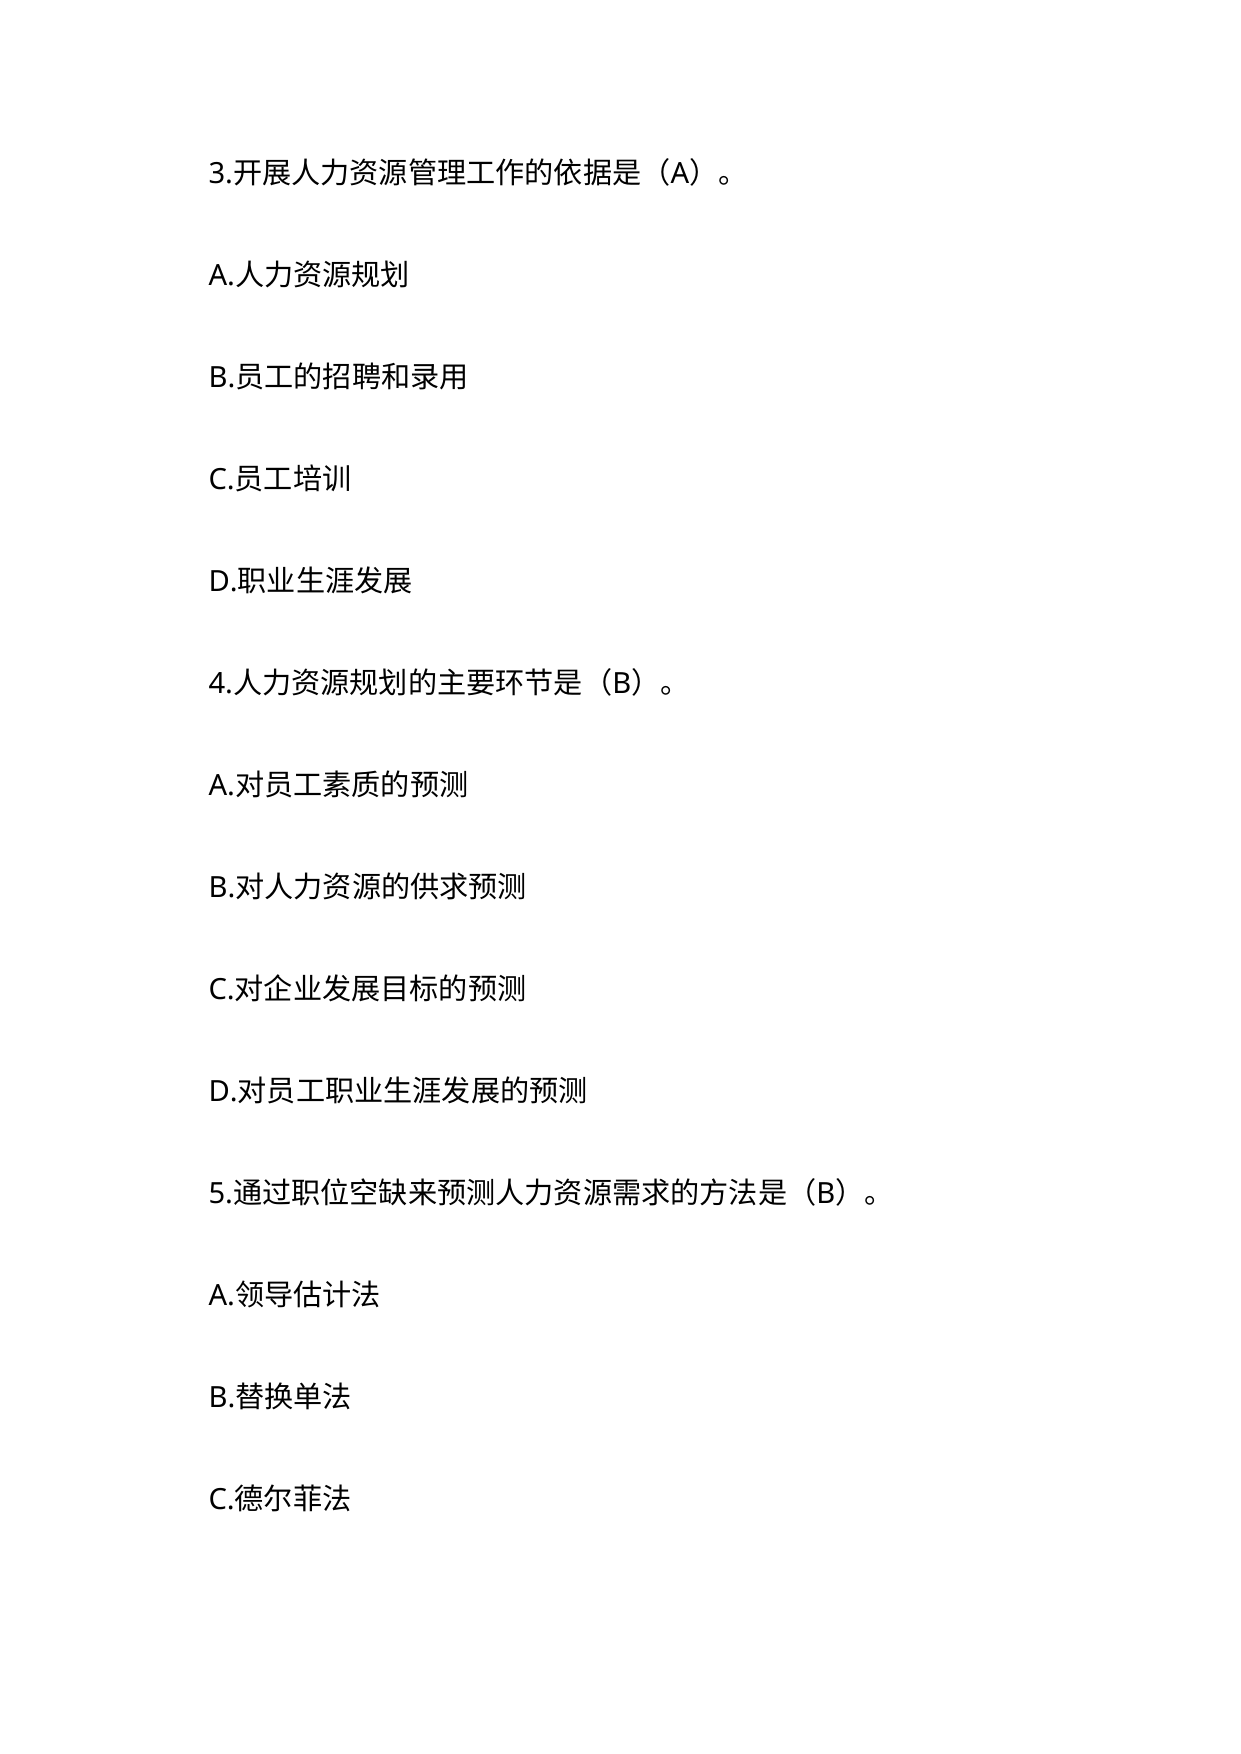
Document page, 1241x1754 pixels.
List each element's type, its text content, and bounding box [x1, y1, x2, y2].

text D.对员工职业生涯发展的预测 [150, 1068, 1090, 1110]
text C.员工培训 [150, 456, 1090, 498]
text 4.人力资源规划的主要环节是（B）。 [150, 660, 1090, 702]
text B.员工的招聘和录用 [150, 354, 1090, 396]
text A.人力资源规划 [150, 252, 1090, 294]
text D.职业生涯发展 [150, 558, 1090, 600]
text C.德尔菲法 [150, 1476, 1090, 1518]
text 5.通过职位空缺来预测人力资源需求的方法是（B）。 [150, 1170, 1090, 1212]
text 3.开展人力资源管理工作的依据是（A）。 [150, 150, 1090, 192]
text B.替换单法 [150, 1374, 1090, 1416]
text A.对员工素质的预测 [150, 762, 1090, 804]
text C.对企业发展目标的预测 [150, 966, 1090, 1008]
text B.对人力资源的供求预测 [150, 864, 1090, 906]
text A.领导估计法 [150, 1272, 1090, 1314]
